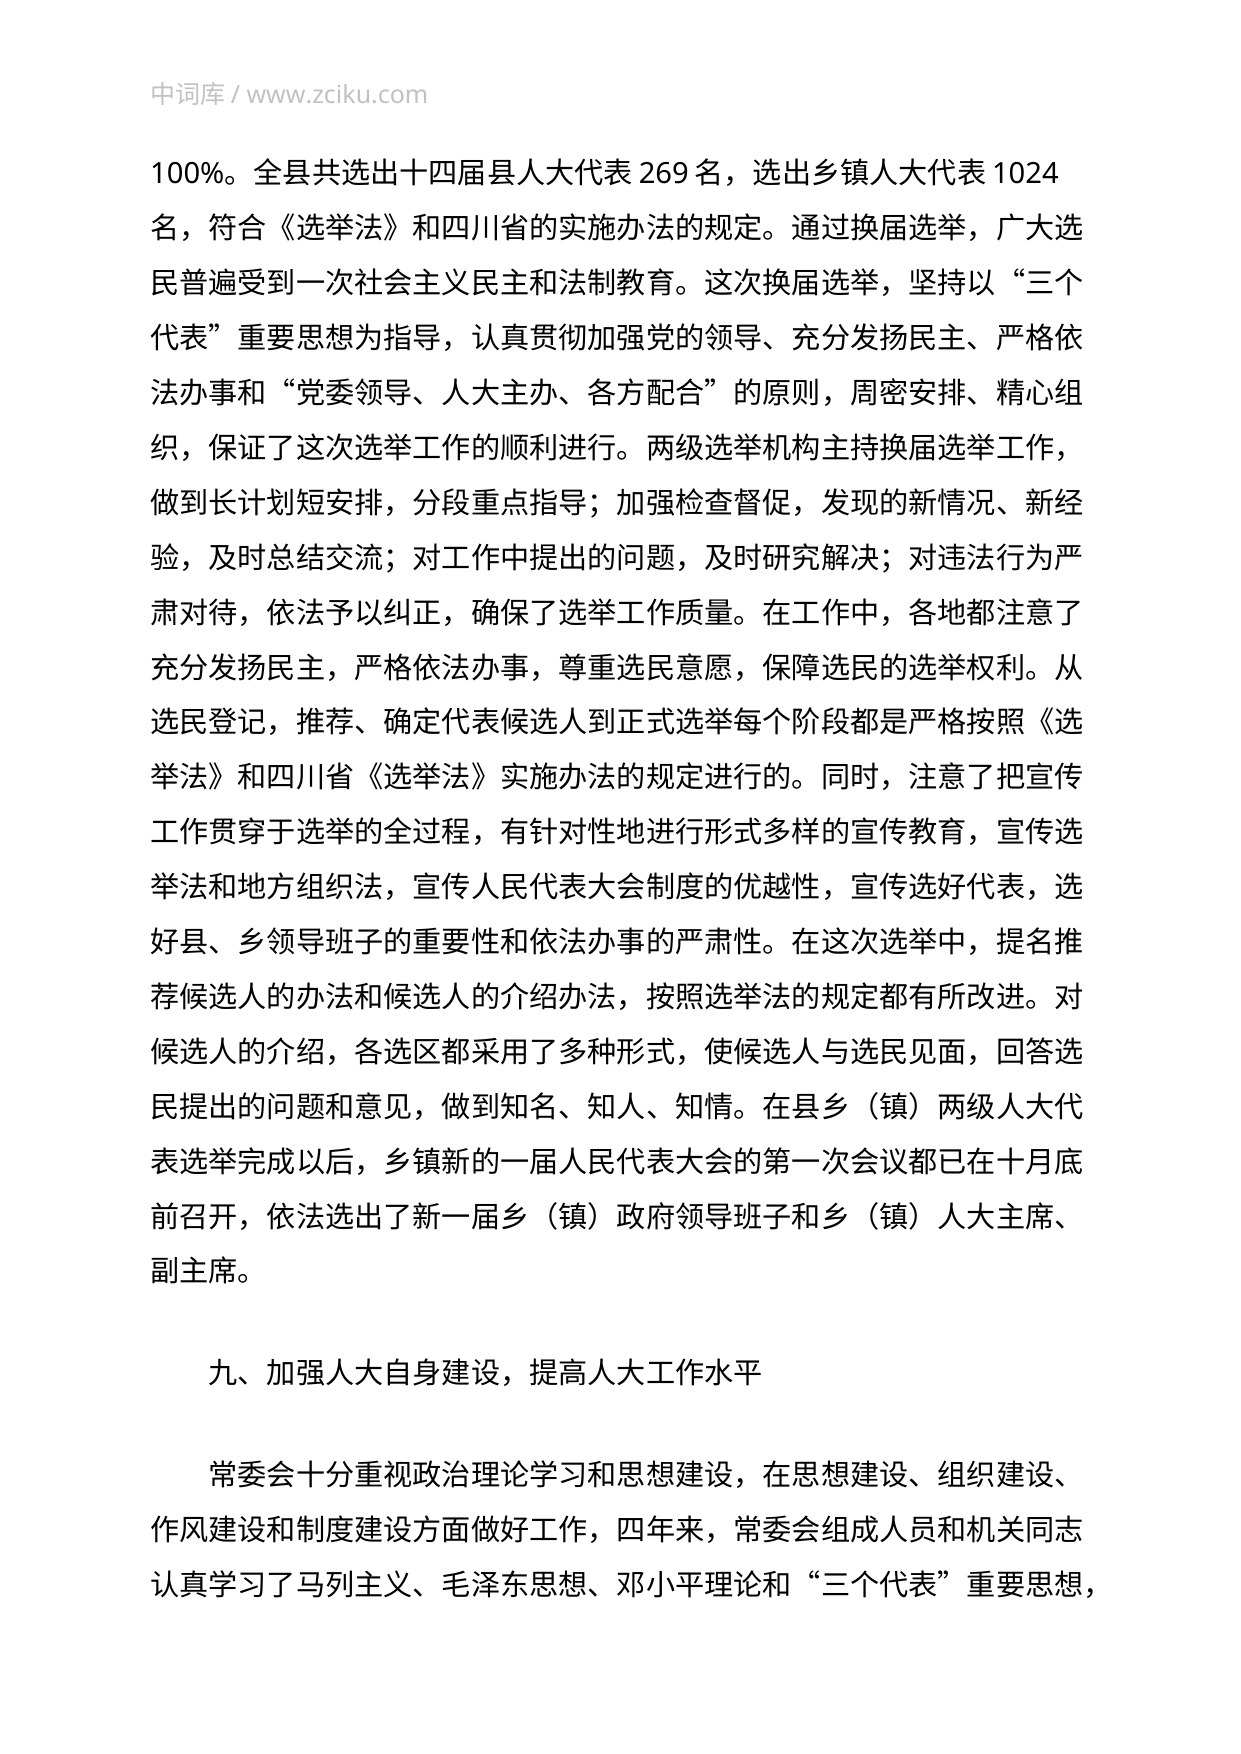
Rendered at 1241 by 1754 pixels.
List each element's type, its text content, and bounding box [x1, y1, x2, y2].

text 九、加强人大自身建设，提高人大工作水平 [150, 1350, 1090, 1392]
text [150, 150, 1090, 1290]
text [150, 1452, 1090, 1604]
